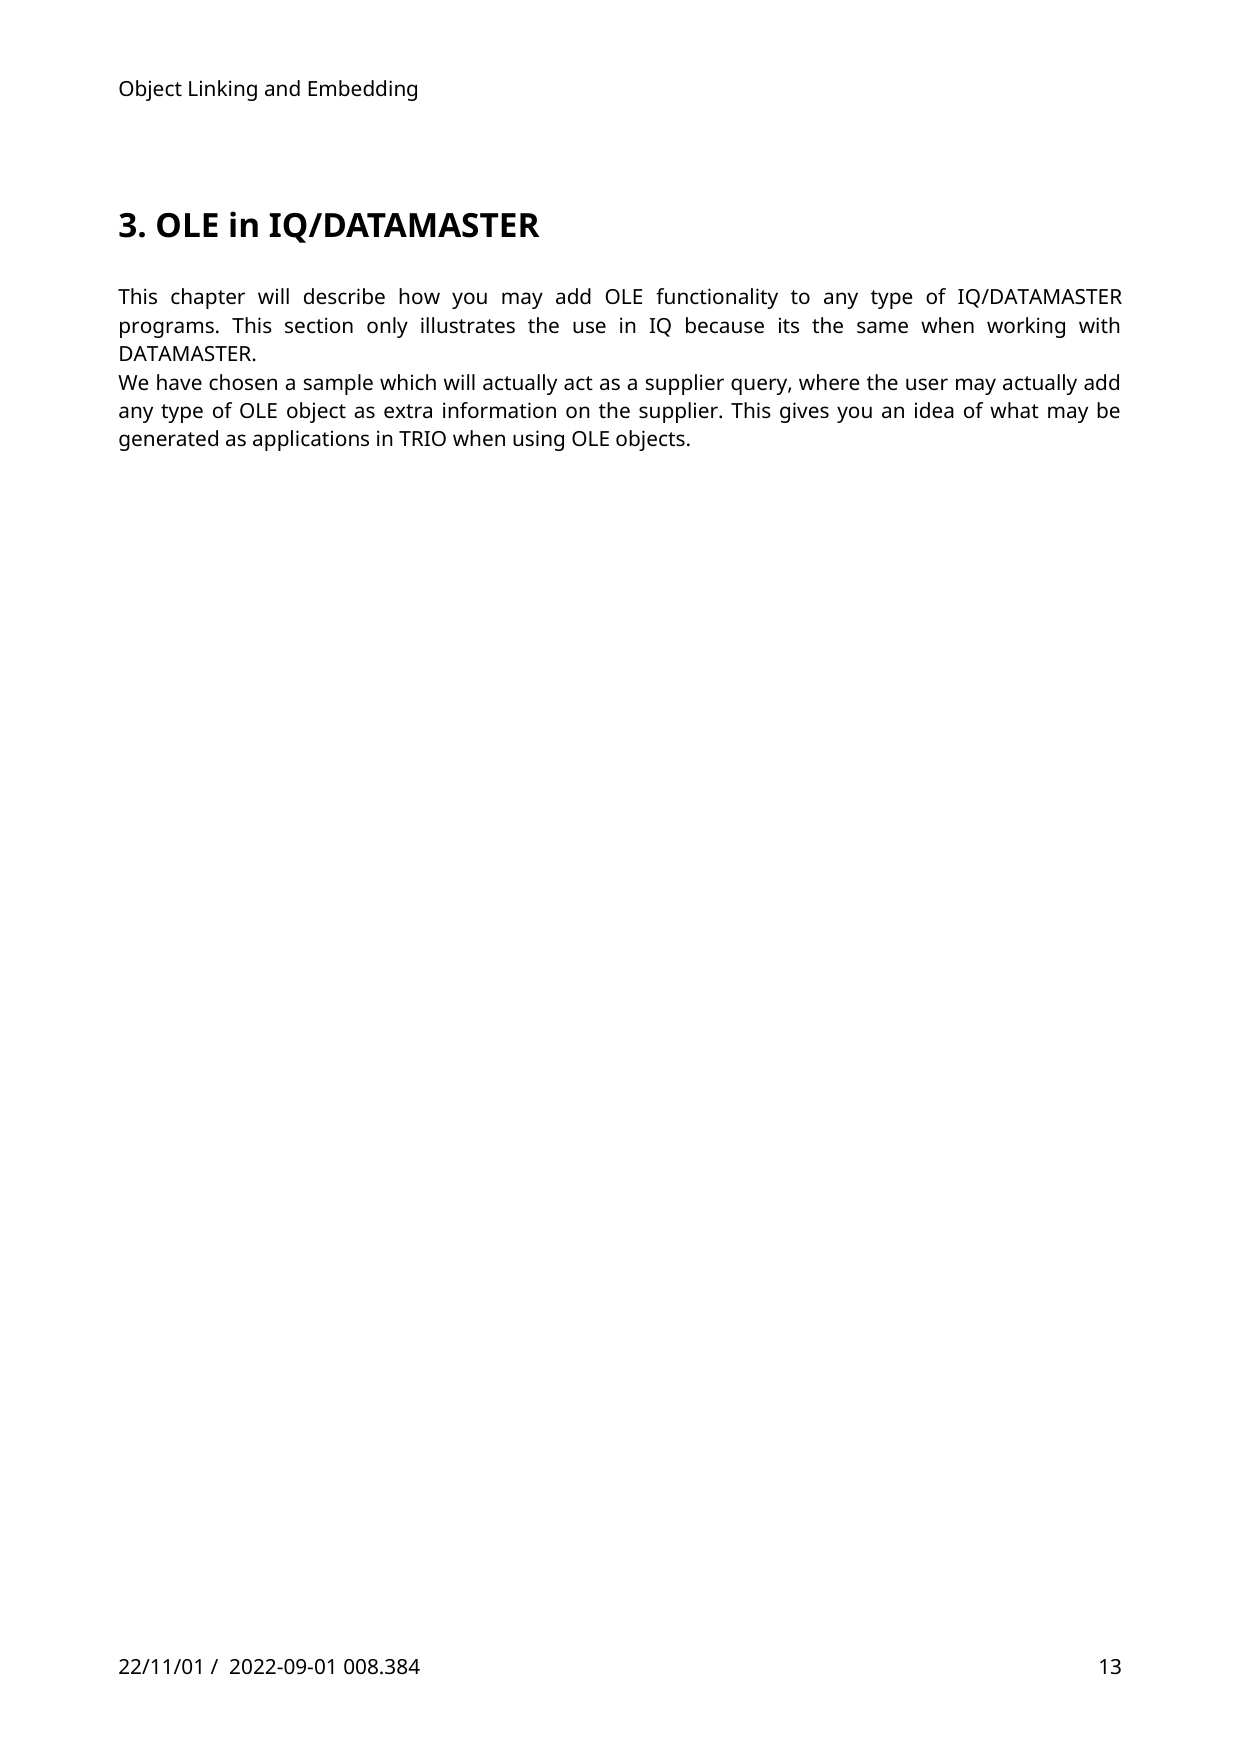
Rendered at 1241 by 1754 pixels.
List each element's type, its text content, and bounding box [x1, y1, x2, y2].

text This chapter will describe how you may add OLE functionality to any type of IQ/DATAMASTER programs. This section only illustrates the use in IQ because its the same when working with DATAMASTER. [118, 282, 1122, 368]
subtitle 3. OLE in IQ/DATAMASTER [118, 202, 1122, 248]
text We have chosen a sample which will actually act as a supplier query, where the user may actually add any type of OLE object as extra information on the supplier. This gives you an idea of what may be generated as applications in TRIO when using OLE objects. [118, 368, 1122, 453]
